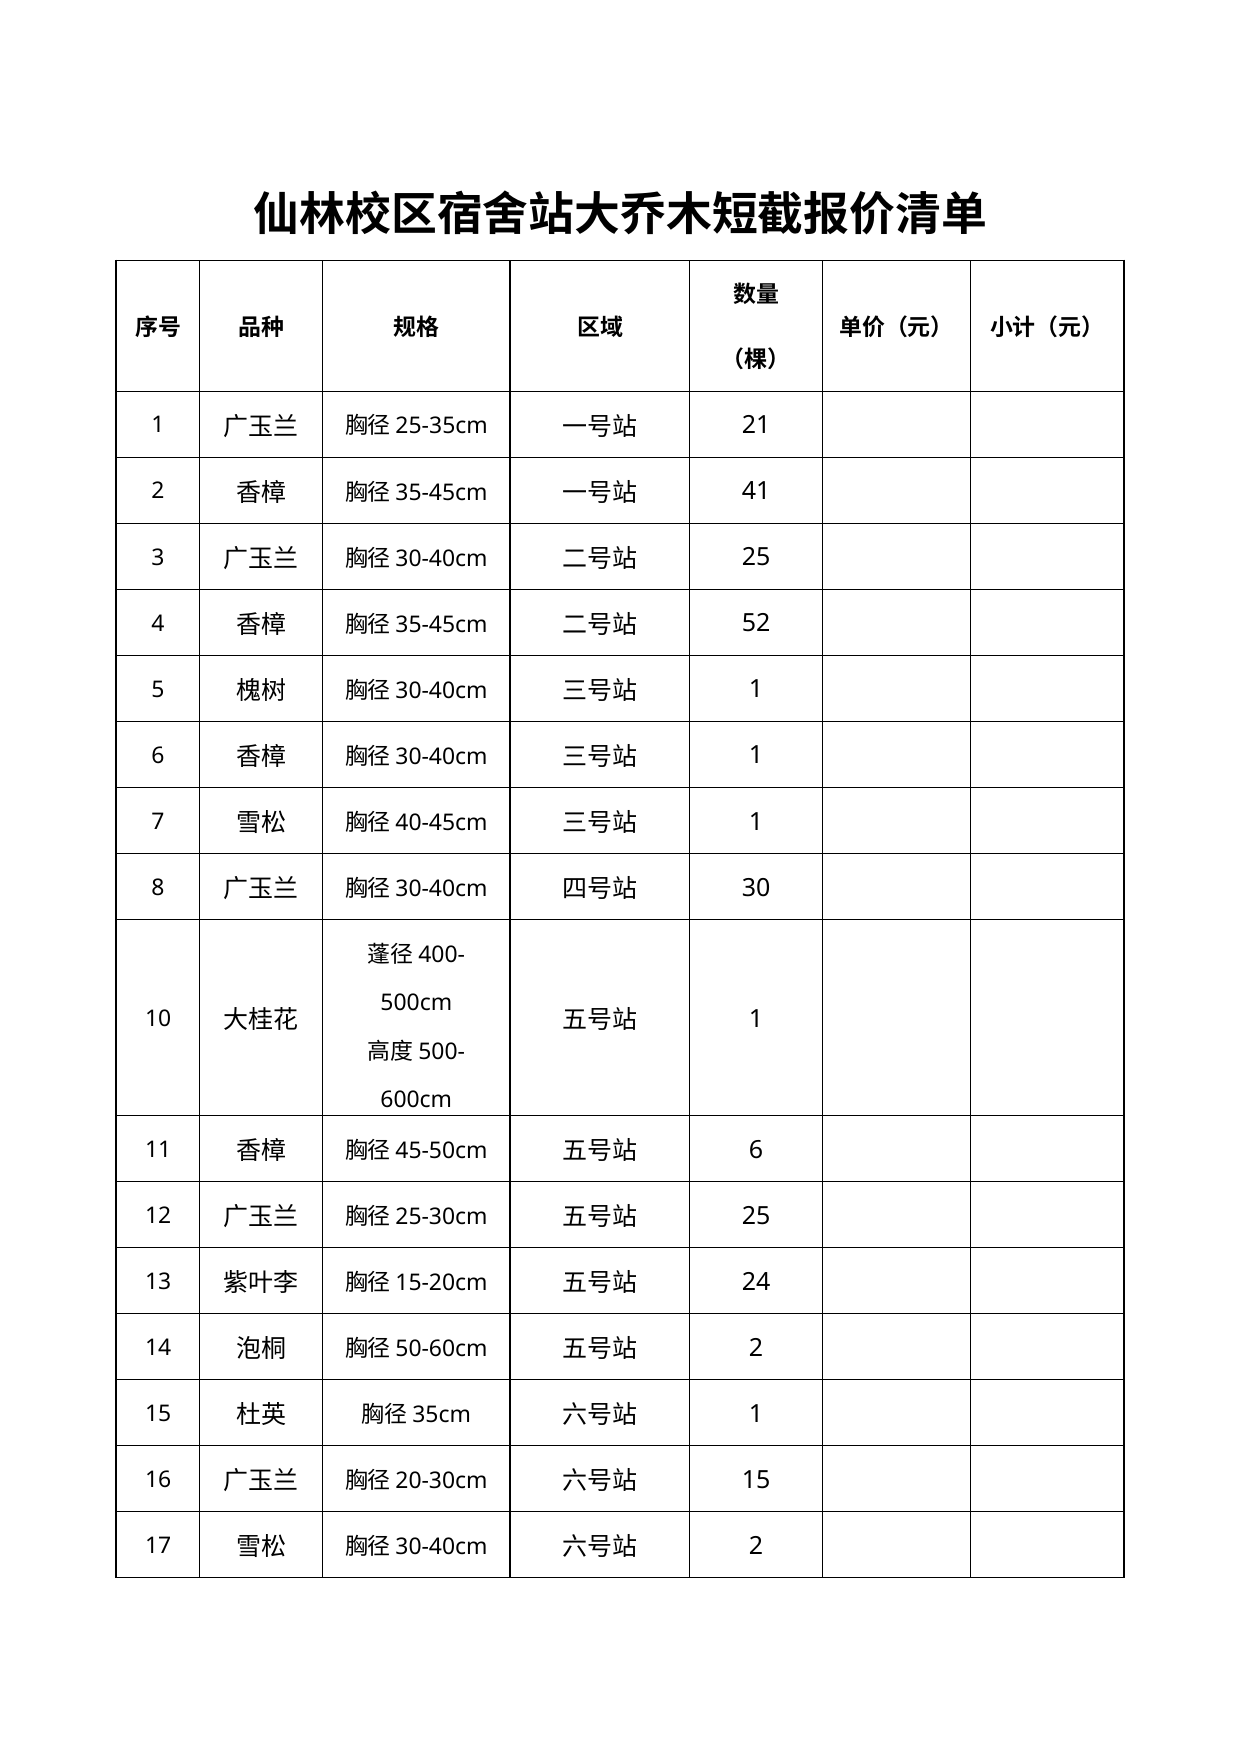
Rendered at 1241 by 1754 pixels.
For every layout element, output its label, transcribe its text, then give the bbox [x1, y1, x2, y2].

table_cell [971, 722, 1123, 787]
table_header 区域 [511, 261, 689, 391]
table_cell 广玉兰 [200, 392, 322, 457]
table_cell [823, 854, 970, 919]
table_cell 胸径35cm [323, 1380, 509, 1445]
table_cell [823, 1380, 970, 1445]
table_cell 胸径30-40cm [323, 854, 509, 919]
table_cell 广玉兰 [200, 524, 322, 589]
table_cell 2 [117, 458, 199, 523]
table_cell 六号站 [511, 1446, 689, 1511]
table_cell 胸径45-50cm [323, 1116, 509, 1181]
table_cell 24 [690, 1248, 822, 1313]
table_cell 二号站 [511, 524, 689, 589]
table_cell [971, 524, 1123, 589]
table_cell 胸径35-45cm [323, 458, 509, 523]
table_cell 泡桐 [200, 1314, 322, 1379]
table_cell 25 [690, 524, 822, 589]
table_cell [971, 788, 1123, 853]
table_cell 香樟 [200, 1116, 322, 1181]
table_cell [971, 1116, 1123, 1181]
table_cell 胸径25-35cm [323, 392, 509, 457]
table_cell [971, 1446, 1123, 1511]
table_cell [823, 458, 970, 523]
table_cell 广玉兰 [200, 1182, 322, 1247]
table_cell 5 [117, 656, 199, 721]
table_cell 25 [690, 1182, 822, 1247]
table_cell 六号站 [511, 1512, 689, 1577]
table_cell 11 [117, 1116, 199, 1181]
table_header 单价（元） [823, 261, 970, 391]
table_cell 三号站 [511, 656, 689, 721]
table_cell [971, 458, 1123, 523]
table_cell [971, 1182, 1123, 1247]
table_cell [823, 1248, 970, 1313]
table_cell 香樟 [200, 590, 322, 655]
table_cell 四号站 [511, 854, 689, 919]
table_cell [823, 392, 970, 457]
table_cell 2 [690, 1314, 822, 1379]
table_cell 21 [690, 392, 822, 457]
text 仙林校区宿舍站大乔木短截报价清单 [187, 162, 1053, 259]
table_cell [823, 1116, 970, 1181]
table_cell [971, 920, 1123, 1115]
table_cell [971, 590, 1123, 655]
table_cell 4 [117, 590, 199, 655]
table_cell 杜英 [200, 1380, 322, 1445]
table_cell 胸径30-40cm [323, 1512, 509, 1577]
table_cell 13 [117, 1248, 199, 1313]
table_cell 1 [690, 722, 822, 787]
table_cell 胸径30-40cm [323, 722, 509, 787]
table_cell [823, 1446, 970, 1511]
table_cell 六号站 [511, 1380, 689, 1445]
table_cell 紫叶李 [200, 1248, 322, 1313]
table_header 品种 [200, 261, 322, 391]
table_cell 41 [690, 458, 822, 523]
table_cell 大桂花 [200, 920, 322, 1115]
table_cell 2 [690, 1512, 822, 1577]
table_cell 蓬径400-500cm 高度500-600cm [323, 920, 509, 1115]
table_cell [971, 1380, 1123, 1445]
table_cell 30 [690, 854, 822, 919]
table_cell 胸径50-60cm [323, 1314, 509, 1379]
table_cell 15 [690, 1446, 822, 1511]
table_cell 16 [117, 1446, 199, 1511]
table_cell 胸径15-20cm [323, 1248, 509, 1313]
table_header 规格 [323, 261, 509, 391]
table_cell [823, 1512, 970, 1577]
table_cell 1 [690, 1380, 822, 1445]
table_header 小计（元） [971, 261, 1123, 391]
table_cell [823, 524, 970, 589]
table_cell 7 [117, 788, 199, 853]
table_cell 二号站 [511, 590, 689, 655]
table_header 数量（棵） [690, 261, 822, 391]
table_cell 五号站 [511, 1116, 689, 1181]
table_cell [823, 920, 970, 1115]
table_cell 雪松 [200, 788, 322, 853]
table_cell 三号站 [511, 722, 689, 787]
table_cell 52 [690, 590, 822, 655]
table_cell 胸径35-45cm [323, 590, 509, 655]
table_cell [971, 854, 1123, 919]
table_cell 香樟 [200, 722, 322, 787]
table_cell 三号站 [511, 788, 689, 853]
table_cell 广玉兰 [200, 1446, 322, 1511]
table_cell 1 [117, 392, 199, 457]
table_cell 15 [117, 1380, 199, 1445]
table_cell [971, 1512, 1123, 1577]
table_cell 五号站 [511, 1182, 689, 1247]
table_cell 1 [690, 788, 822, 853]
table_cell 胸径30-40cm [323, 524, 509, 589]
table_cell [823, 788, 970, 853]
table_cell 17 [117, 1512, 199, 1577]
table_cell 胸径40-45cm [323, 788, 509, 853]
table_cell 一号站 [511, 392, 689, 457]
table_cell [823, 1314, 970, 1379]
table_cell 雪松 [200, 1512, 322, 1577]
table_cell [823, 656, 970, 721]
table_cell 14 [117, 1314, 199, 1379]
table_cell 12 [117, 1182, 199, 1247]
table_cell 胸径20-30cm [323, 1446, 509, 1511]
table_cell 槐树 [200, 656, 322, 721]
table_cell 五号站 [511, 1314, 689, 1379]
table_cell [823, 590, 970, 655]
table_cell 3 [117, 524, 199, 589]
table_cell 1 [690, 920, 822, 1115]
table_cell 广玉兰 [200, 854, 322, 919]
table_cell 10 [117, 920, 199, 1115]
table_cell 五号站 [511, 920, 689, 1115]
table_cell 一号站 [511, 458, 689, 523]
table_cell [971, 656, 1123, 721]
table_cell 五号站 [511, 1248, 689, 1313]
table_cell 6 [690, 1116, 822, 1181]
table_cell [823, 722, 970, 787]
table_cell 1 [690, 656, 822, 721]
table_cell [823, 1182, 970, 1247]
table_cell [971, 392, 1123, 457]
table_cell 8 [117, 854, 199, 919]
table_cell 6 [117, 722, 199, 787]
table_cell 香樟 [200, 458, 322, 523]
table_header 序号 [117, 261, 199, 391]
table_cell [971, 1314, 1123, 1379]
table_cell 胸径25-30cm [323, 1182, 509, 1247]
table_cell [971, 1248, 1123, 1313]
table_cell 胸径30-40cm [323, 656, 509, 721]
